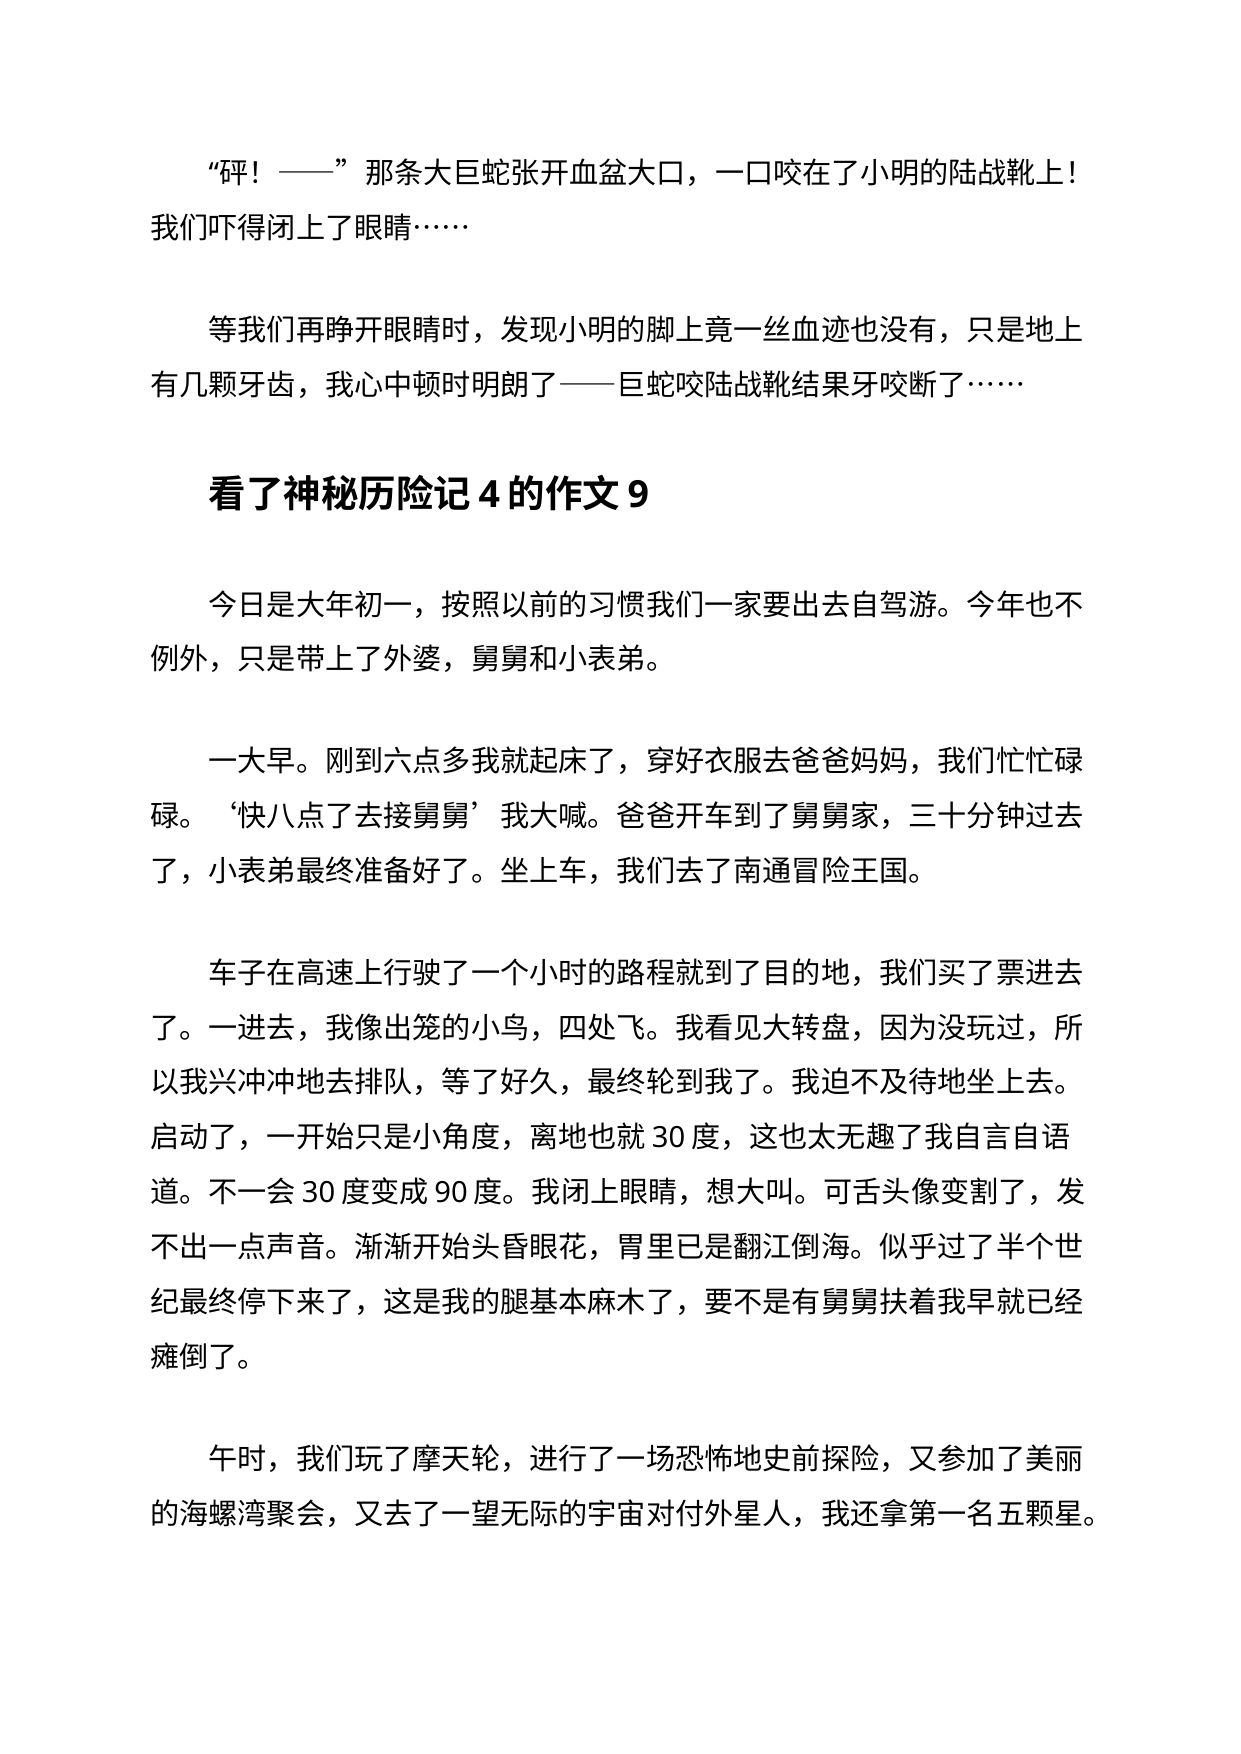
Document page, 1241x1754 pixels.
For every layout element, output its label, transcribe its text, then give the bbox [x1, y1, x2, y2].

text 等我们再睁开眼睛时，发现小明的脚上竟一丝血迹也没有，只是地上有几颗牙齿，我心中顿时明朗了——巨蛇咬陆战靴结果牙咬断了…… [150, 307, 1090, 404]
text 午时，我们玩了摩天轮，进行了一场恐怖地史前探险，又参加了美丽的海螺湾聚会，又去了一望无际的宇宙对付外星人，我还拿第一名五颗星。 [150, 1436, 1090, 1533]
text 车子在高速上行驶了一个小时的路程就到了目的地，我们买了票进去了。一进去，我像出笼的小鸟，四处飞。我看见大转盘，因为没玩过，所以我兴冲冲地去排队，等了好久，最终轮到我了。我迫不及待地坐上去。启动了，一开始只是小角度，离地也就30度，这也太无趣了我自言自语道。不一会30度变成90度。我闭上眼睛，想大叫。可舌头像变割了，发不出一点声音。渐渐开始头昏眼花，胃里已是翻江倒海。似乎过了半个世纪最终停下来了，这是我的腿基本麻木了，要不是有舅舅扶着我早就已经瘫倒了。 [150, 949, 1090, 1376]
text 一大早。刚到六点多我就起床了，穿好衣服去爸爸妈妈，我们忙忙碌碌。‘快八点了去接舅舅’我大喊。爸爸开车到了舅舅家，三十分钟过去了，小表弟最终准备好了。坐上车，我们去了南通冒险王国。 [150, 738, 1090, 890]
text “砰！——”那条大巨蛇张开血盆大口，一口咬在了小明的陆战靴上！我们吓得闭上了眼睛…… [150, 150, 1090, 247]
text 今日是大年初一，按照以前的习惯我们一家要出去自驾游。今年也不例外，只是带上了外婆，舅舅和小表弟。 [150, 581, 1090, 678]
text 看了神秘历险记4的作文9 [150, 463, 1090, 518]
